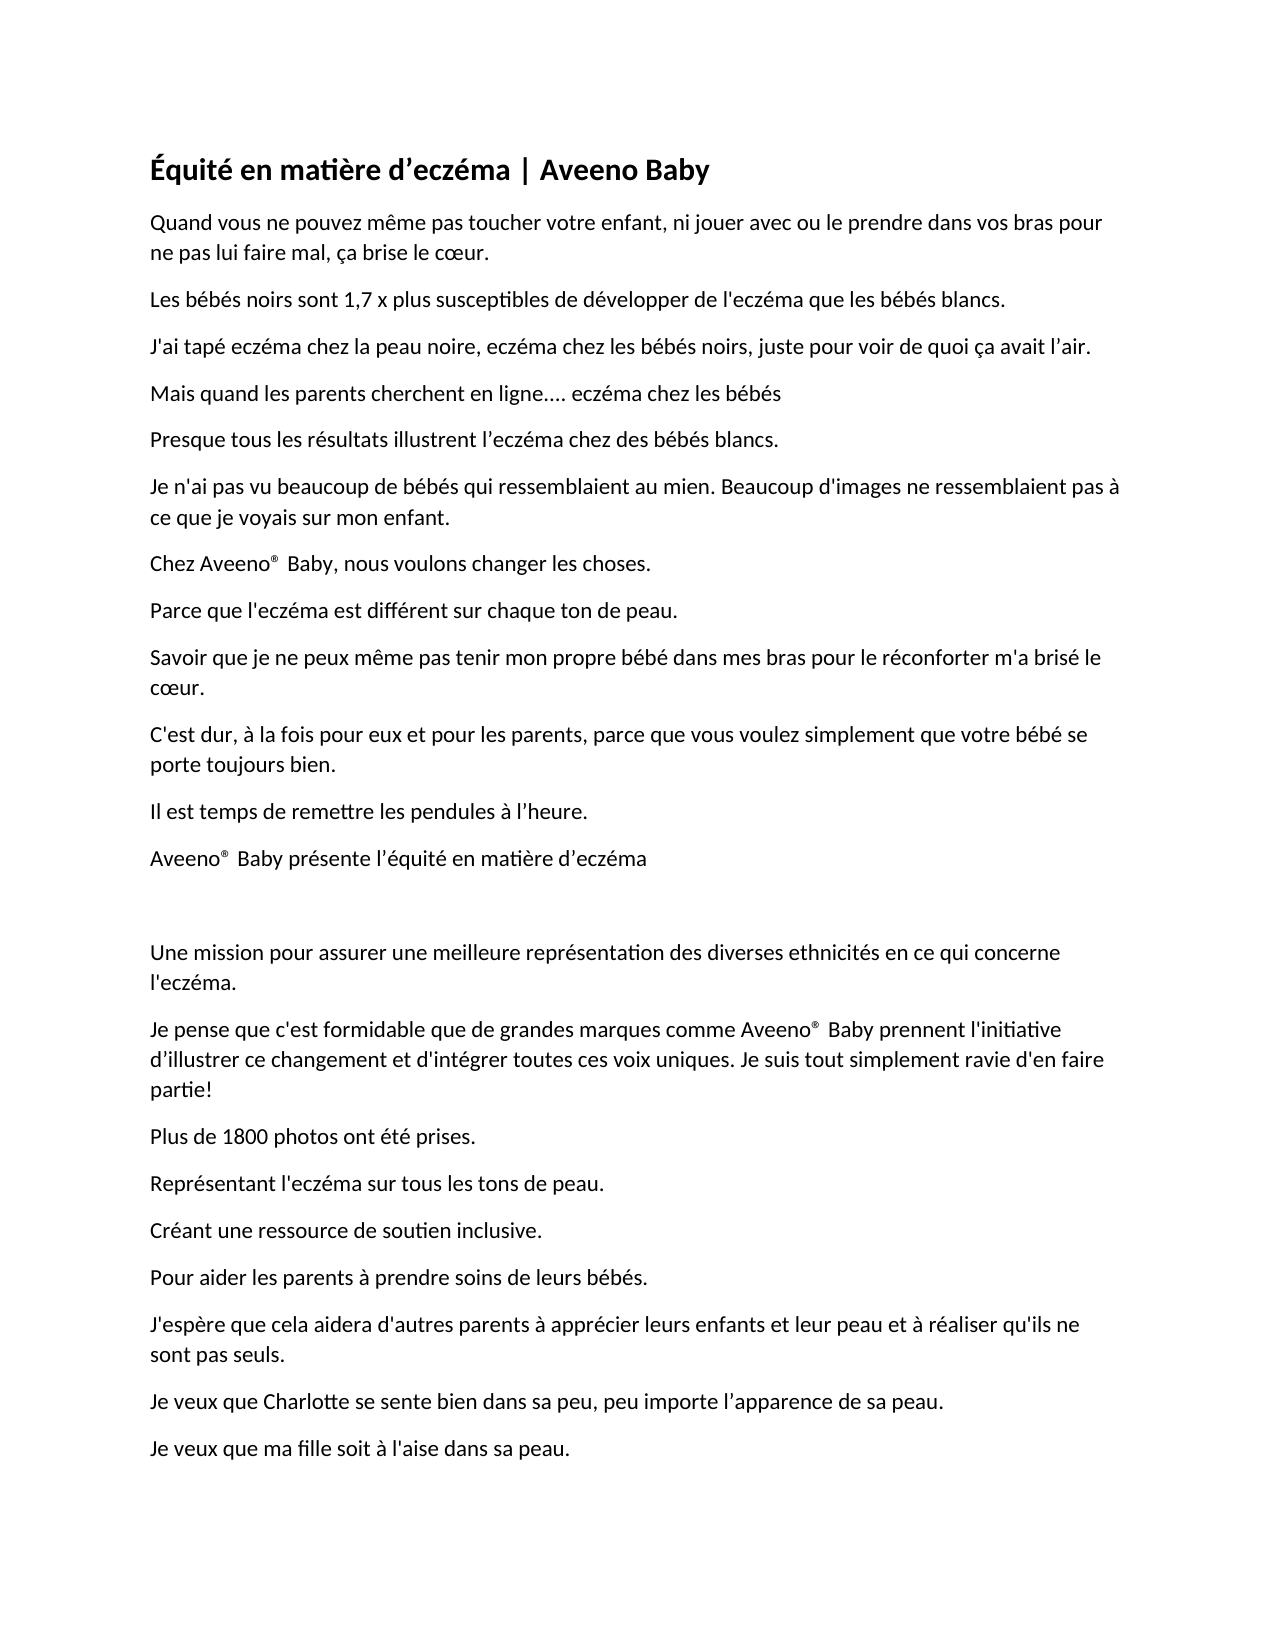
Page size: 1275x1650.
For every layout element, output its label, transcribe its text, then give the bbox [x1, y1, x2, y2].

text Pour aider les parents à prendre soins de leurs bébés. [150, 1263, 1125, 1291]
text Mais quand les parents cherchent en ligne.... eczéma chez les bébés [150, 379, 1125, 407]
text J'espère que cela aidera d'autres parents à apprécier leurs enfants et leur peau et à réaliser qu'ils ne sont pas seuls. [150, 1310, 1125, 1368]
text Plus de 1800 photos ont été prises. [150, 1122, 1125, 1150]
text Aveeno® Baby présente l’équité en matière d’eczéma [150, 844, 1125, 872]
text Créant une ressource de soutien inclusive. [150, 1216, 1125, 1244]
text Les bébés noirs sont 1,7 x plus susceptibles de développer de l'eczéma que les bébés blancs. [150, 285, 1125, 313]
text Je veux que Charlotte se sente bien dans sa peu, peu importe l’apparence de sa peau. [150, 1387, 1125, 1415]
text Parce que l'eczéma est différent sur chaque ton de peau. [150, 596, 1125, 624]
text C'est dur, à la fois pour eux et pour les parents, parce que vous voulez simplement que votre bébé se porte toujours bien. [150, 720, 1125, 778]
text J'ai tapé eczéma chez la peau noire, eczéma chez les bébés noirs, juste pour voir de quoi ça avait l’air. [150, 332, 1125, 360]
text Chez Aveeno® Baby, nous voulons changer les choses. [150, 549, 1125, 577]
text Une mission pour assurer une meilleure représentation des diverses ethnicités en ce qui concerne l'eczéma. [150, 938, 1125, 996]
text Il est temps de remettre les pendules à l’heure. [150, 797, 1125, 825]
text Représentant l'eczéma sur tous les tons de peau. [150, 1169, 1125, 1197]
text Savoir que je ne peux même pas tenir mon propre bébé dans mes bras pour le réconforter m'a brisé le cœur. [150, 643, 1125, 701]
text Je pense que c'est formidable que de grandes marques comme Aveeno® Baby prennent l'initiative d’illustrer ce changement et d'intégrer toutes ces voix uniques. Je suis tout simplement ravie d'en faire partie! [150, 1015, 1125, 1103]
text Équité en matière d’eczéma | Aveeno Baby [150, 150, 1125, 188]
text Je veux que ma fille soit à l'aise dans sa peau. [150, 1434, 1125, 1462]
text Je n'ai pas vu beaucoup de bébés qui ressemblaient au mien. Beaucoup d'images ne ressemblaient pas à ce que je voyais sur mon enfant. [150, 472, 1125, 531]
text Presque tous les résultats illustrent l’eczéma chez des bébés blancs. [150, 426, 1125, 453]
text Quand vous ne pouvez même pas toucher votre enfant, ni jouer avec ou le prendre dans vos bras pour ne pas lui faire mal, ça brise le cœur. [150, 208, 1125, 266]
